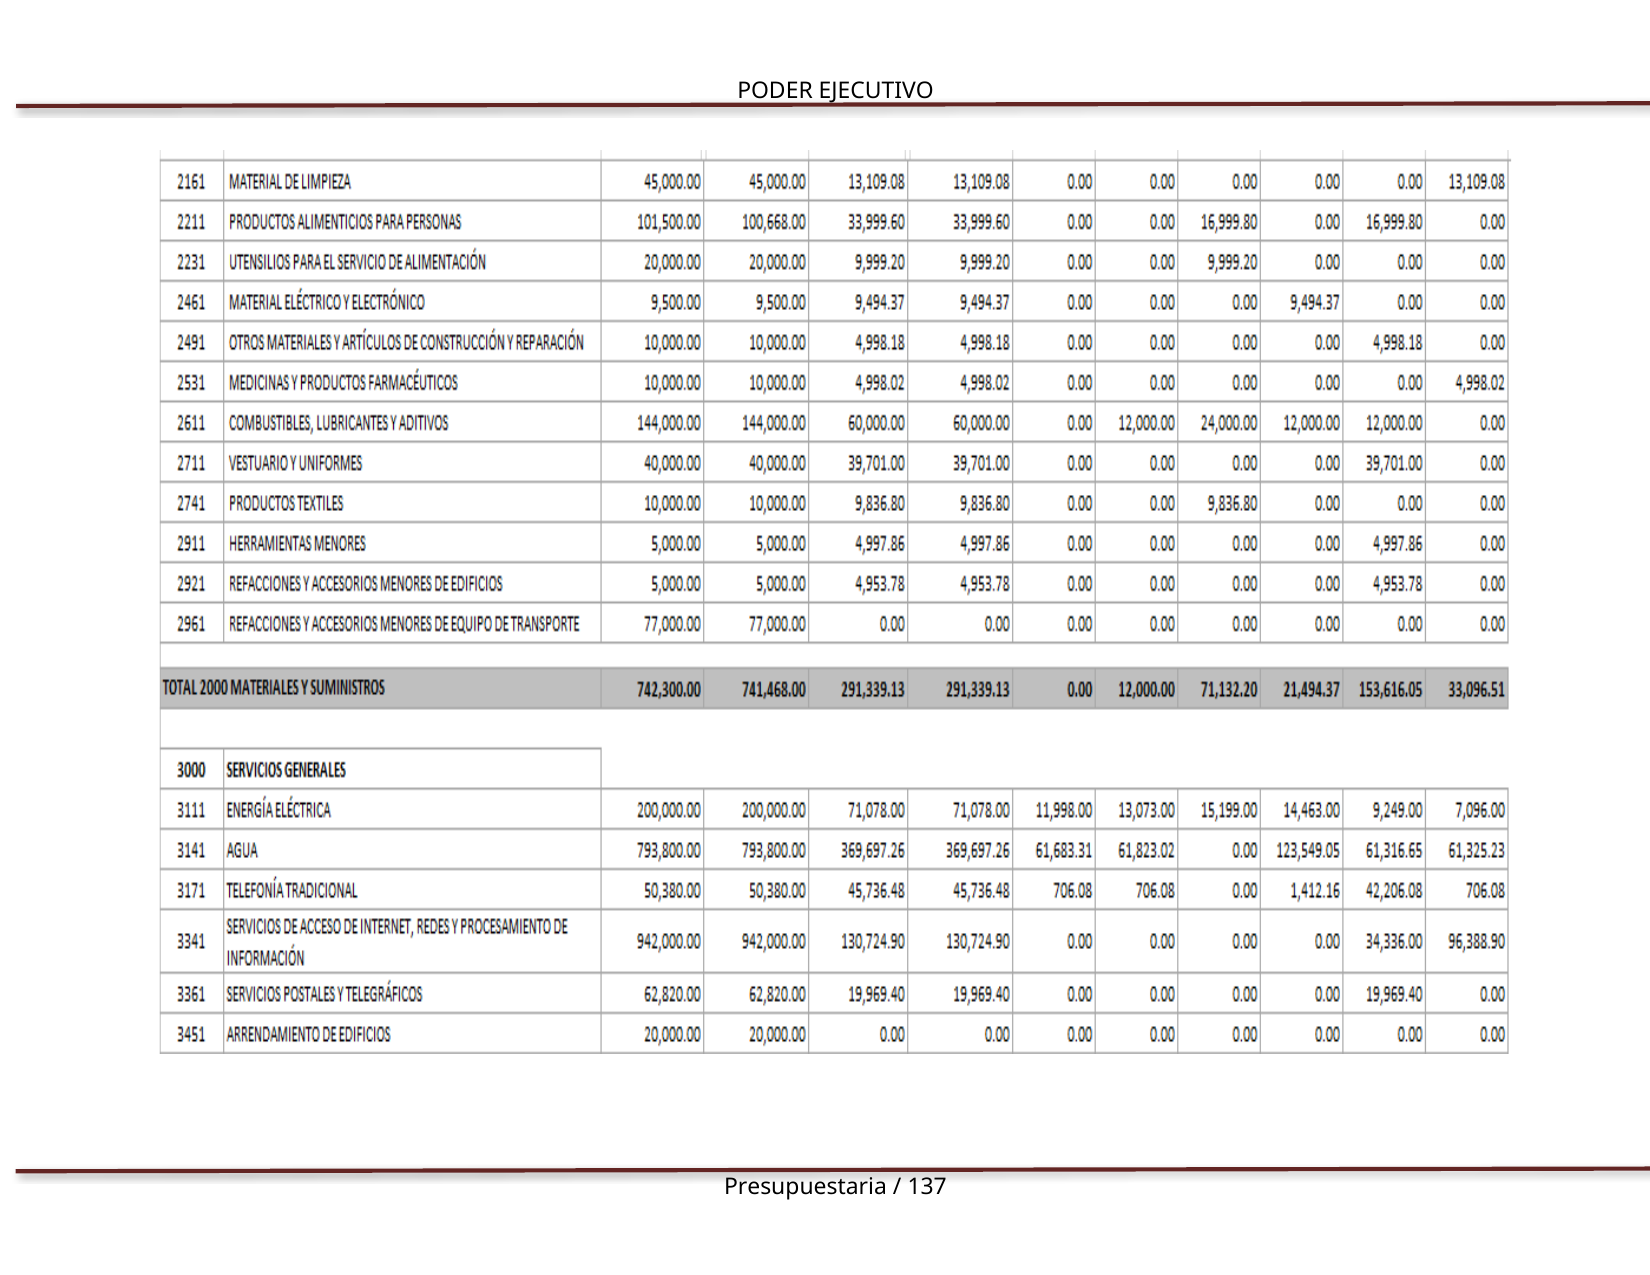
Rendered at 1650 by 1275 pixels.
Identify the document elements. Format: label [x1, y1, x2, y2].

picture [159, 150, 1512, 1054]
